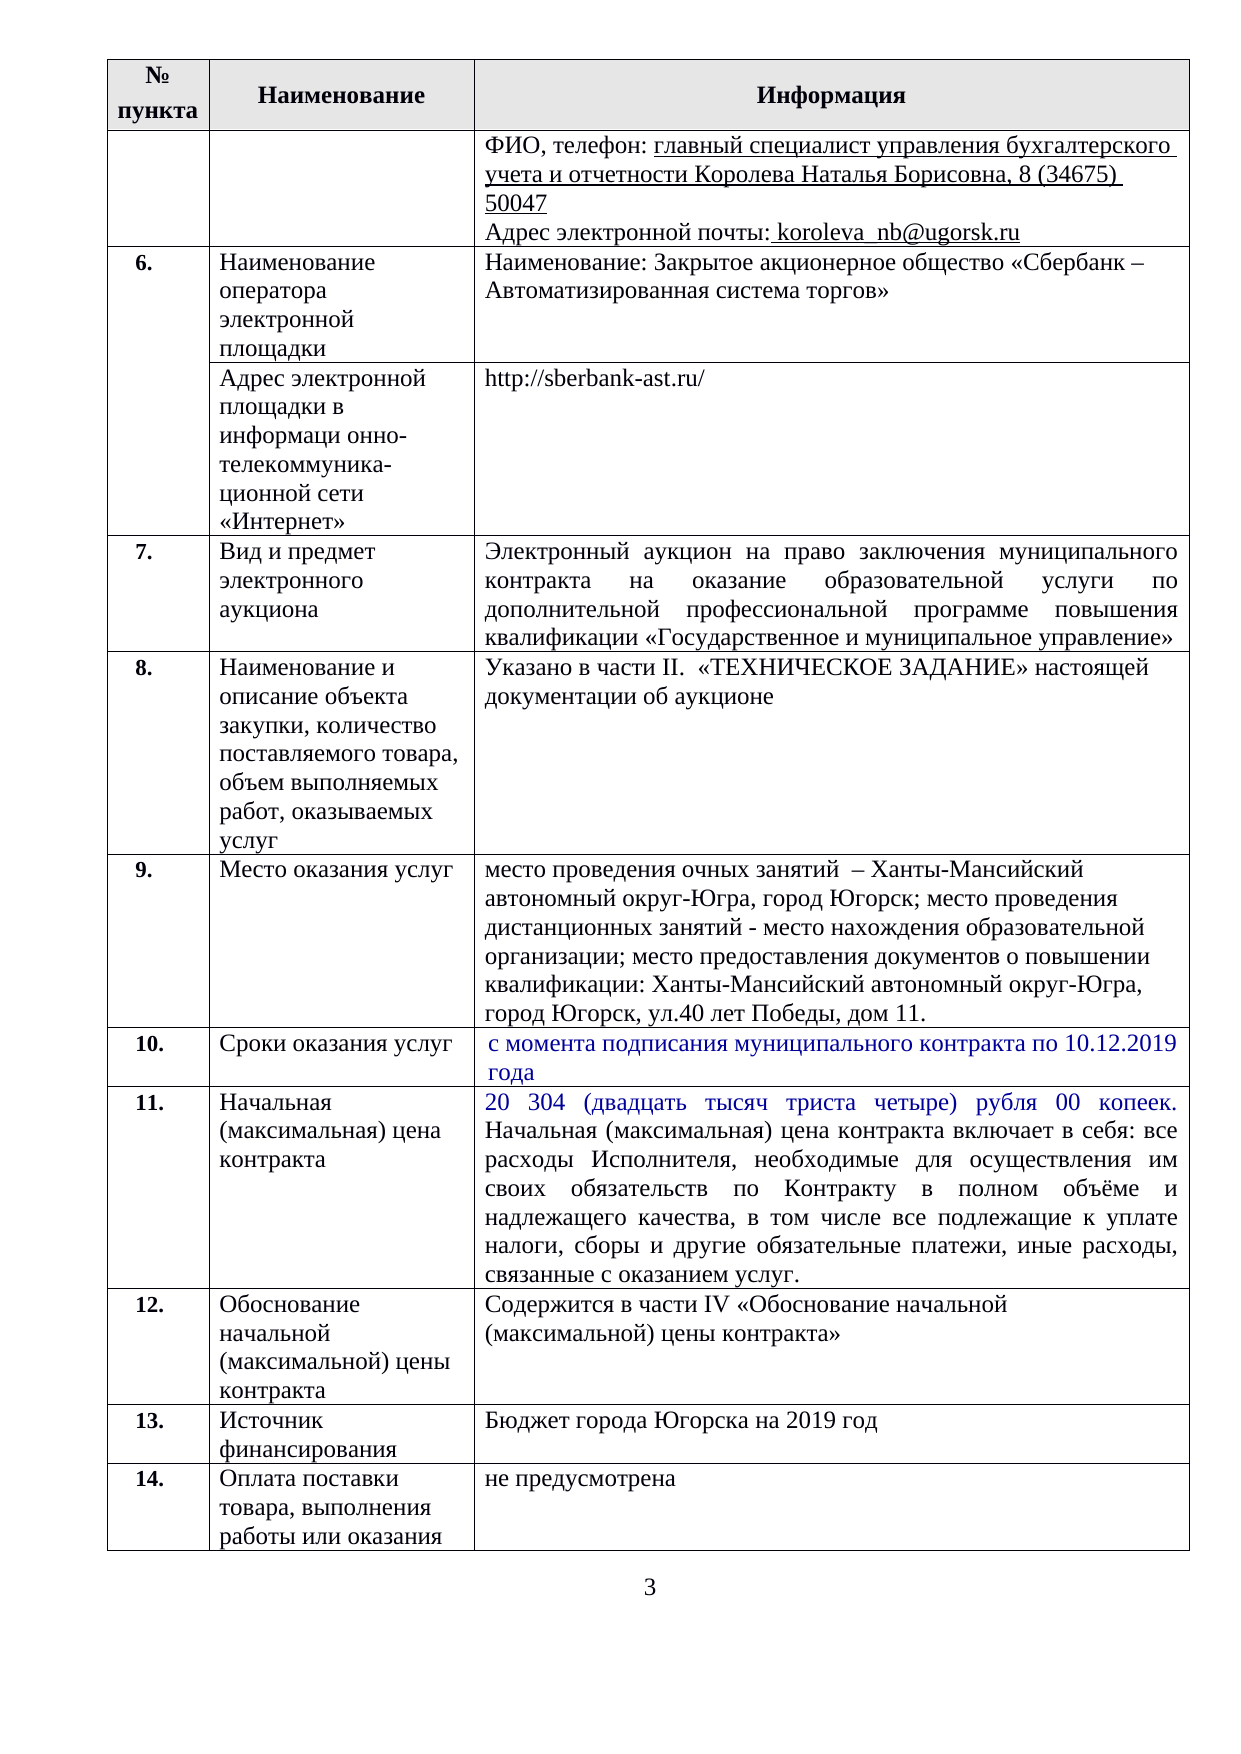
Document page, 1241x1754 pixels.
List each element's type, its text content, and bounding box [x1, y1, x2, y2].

table_cell [108, 1289, 209, 1404]
table_cell Адрес электронной площадки в информаци онно-телекоммуника-ционной сети «Интернет» [210, 363, 474, 535]
table_cell Вид и предмет электронного аукциона [210, 536, 474, 651]
table_cell [108, 1464, 209, 1550]
table_cell 20 304 (двадцать тысяч триста четыре) рубля 00 копеек. Начальная (максимальная) цена контракта включает в себя: все расходы Исполнителя, необходимые для осуществления им своих обязательств по Контракту в полном объёме и надлежащего качества, в том числе все подлежащие к уплате налоги, сборы и другие обязательные платежи, иные расходы, связанные с оказанием услуг. [475, 1087, 1189, 1288]
table_cell Наименование оператора электронной площадки [210, 247, 474, 362]
table_cell Начальная (максимальная) цена контракта [210, 1087, 474, 1288]
table_cell Электронный аукцион на право заключения муниципального контракта на оказание образовательной услуги по дополнительной профессиональной программе повышения квалификации «Государственное и муниципальное управление» [475, 536, 1189, 651]
table_header Информация [475, 60, 1189, 129]
table_cell [108, 652, 209, 853]
table_header № пункта [108, 60, 209, 129]
table_cell с момента подписания муниципального контракта по 10.12.2019 года [475, 1028, 1189, 1086]
table_cell Обоснование начальной (максимальной) цены контракта [210, 1289, 474, 1404]
table_cell [108, 536, 209, 651]
table_cell [108, 1405, 209, 1462]
table_cell Содержится в части IV «Обоснование начальной (максимальной) цены контракта» [475, 1289, 1189, 1404]
table_cell Источник финансирования [210, 1405, 474, 1462]
table_cell Наименование и описание объекта закупки, количество поставляемого товара, объем выполняемых работ, оказываемых услуг [210, 652, 474, 853]
table_cell Бюджет города Югорска на 2019 год [475, 1405, 1189, 1462]
table_header Наименование [210, 60, 474, 129]
table_cell Наименование: Закрытое акционерное общество «Сбербанк – Автоматизированная система торгов» [475, 247, 1189, 362]
table_cell Место оказания услуг [210, 855, 474, 1027]
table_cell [210, 1464, 474, 1550]
table_cell http://sberbank-ast.ru/ [475, 363, 1189, 535]
table_cell [108, 247, 209, 535]
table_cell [210, 131, 474, 246]
table_cell Указано в части II. «ТЕХНИЧЕСКОЕ ЗАДАНИЕ» настоящей документации об аукционе [475, 652, 1189, 853]
table_cell Сроки оказания услуг [210, 1028, 474, 1086]
table_cell [108, 131, 209, 246]
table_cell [475, 131, 1189, 246]
table_cell [108, 1087, 209, 1288]
table_cell [108, 1028, 209, 1086]
table_cell место проведения очных занятий – Ханты-Мансийский автономный округ-Югра, город Югорск; место проведения дистанционных занятий - место нахождения образовательной организации; место предоставления документов о повышении квалификации: Ханты-Мансийский автономный округ-Югра, город Югорск, ул.40 лет Победы, дом 11. [475, 855, 1189, 1027]
table_cell не предусмотрена [475, 1464, 1189, 1550]
table_cell [108, 855, 209, 1027]
